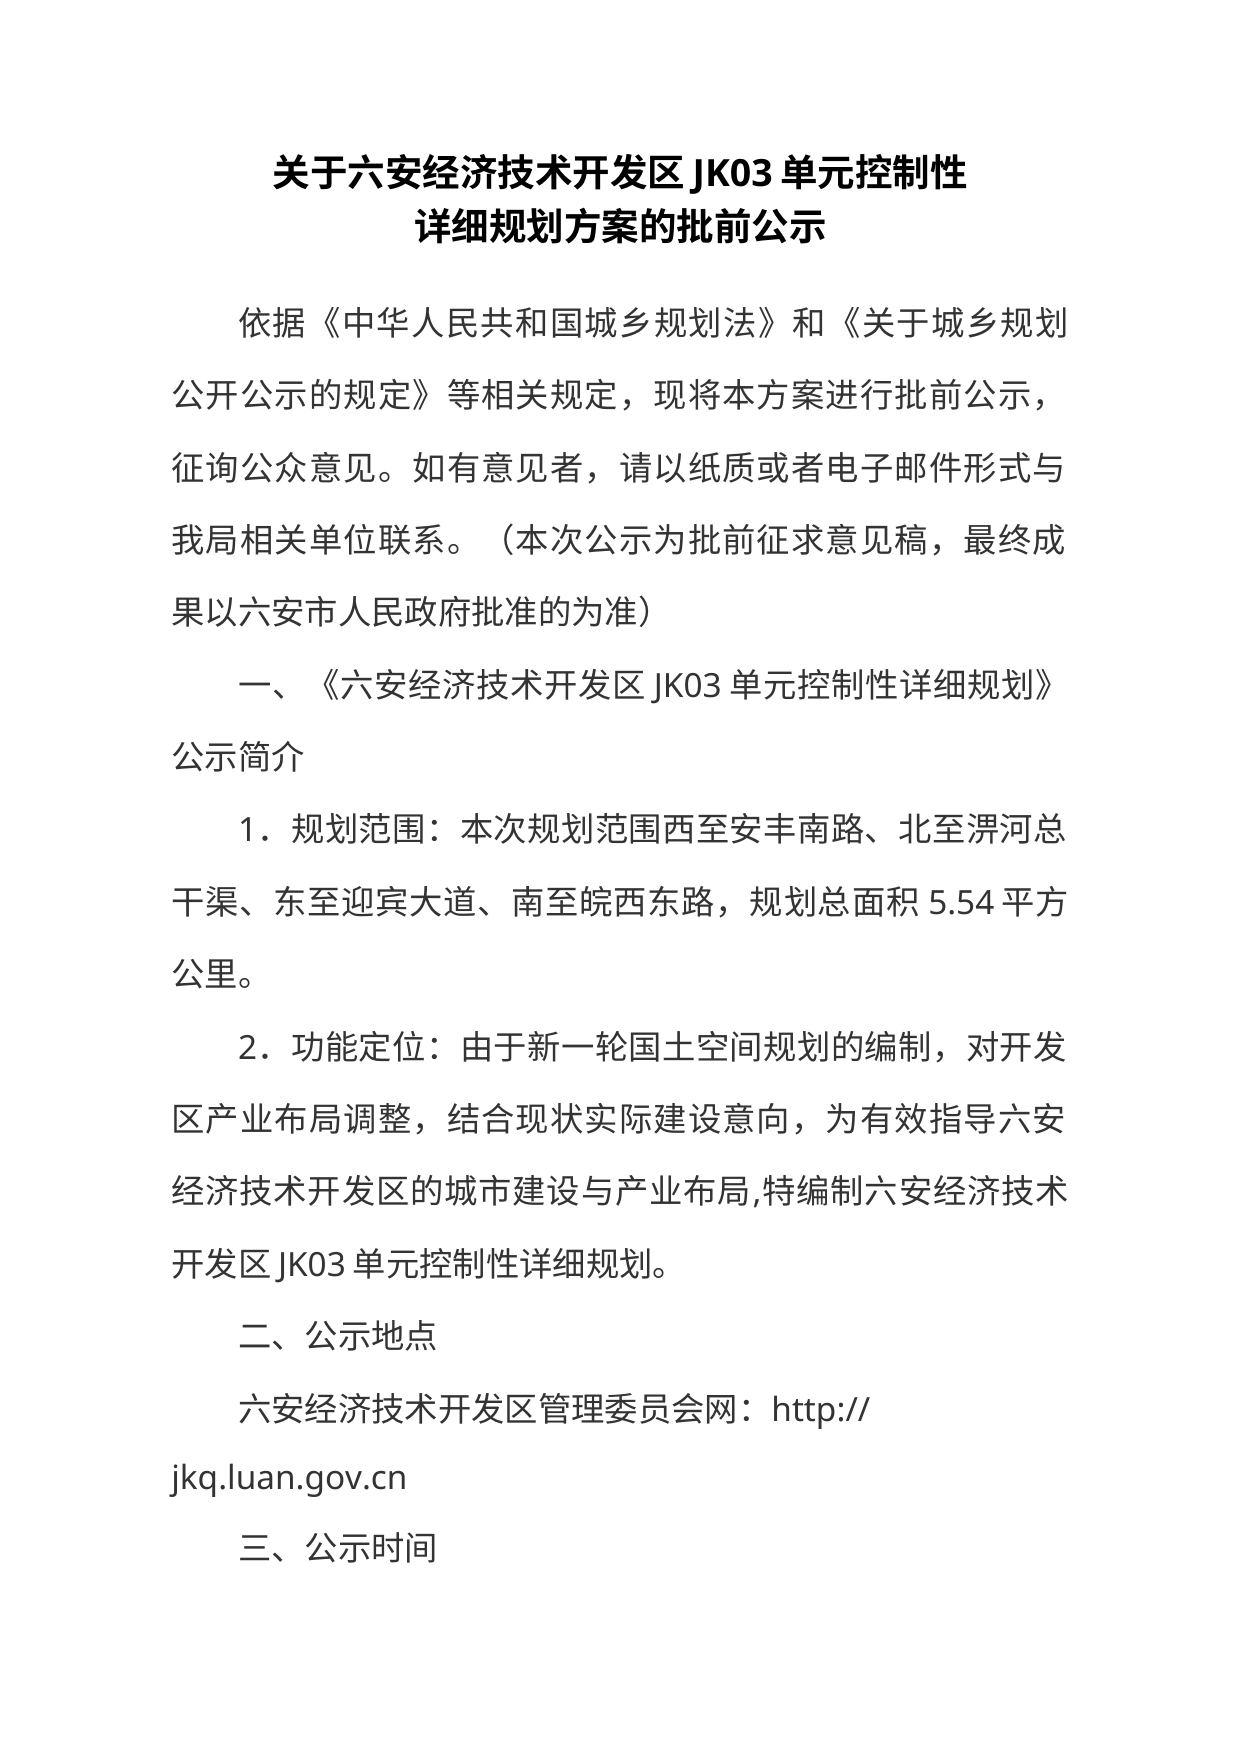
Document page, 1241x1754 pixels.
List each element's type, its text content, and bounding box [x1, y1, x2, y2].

text 依据《中华人民共和国城乡规划法》和《关于城乡规划公开公示的规定》等相关规定，现将本方案进行批前公示，征询公众意见。如有意见者，请以纸质或者电子邮件形式与我局相关单位联系。（本次公示为批前征求意见稿，最终成果以六安市人民政府批准的为准） [171, 297, 1069, 634]
text 详细规划方案的批前公示 [171, 197, 1069, 251]
text 三、公示时间 [171, 1522, 1069, 1570]
text 二、公示地点 [171, 1310, 1069, 1358]
text 一、《六安经济技术开发区JK03单元控制性详细规划》公示简介 [171, 658, 1069, 779]
text 2．功能定位：由于新一轮国土空间规划的编制，对开发区产业布局调整，结合现状实际建设意向，为有效指导六安经济技术开发区的城市建设与产业布局,特编制六安经济技术开发区JK03单元控制性详细规划。 [171, 1020, 1069, 1286]
text 关于六安经济技术开发区JK03单元控制性 [171, 143, 1069, 197]
text 六安经济技术开发区管理委员会网：http://jkq.luan.gov.cn [171, 1383, 1069, 1499]
text 1．规划范围：本次规划范围西至安丰南路、北至淠河总干渠、东至迎宾大道、南至皖西东路，规划总面积5.54平方公里。 [171, 803, 1069, 996]
